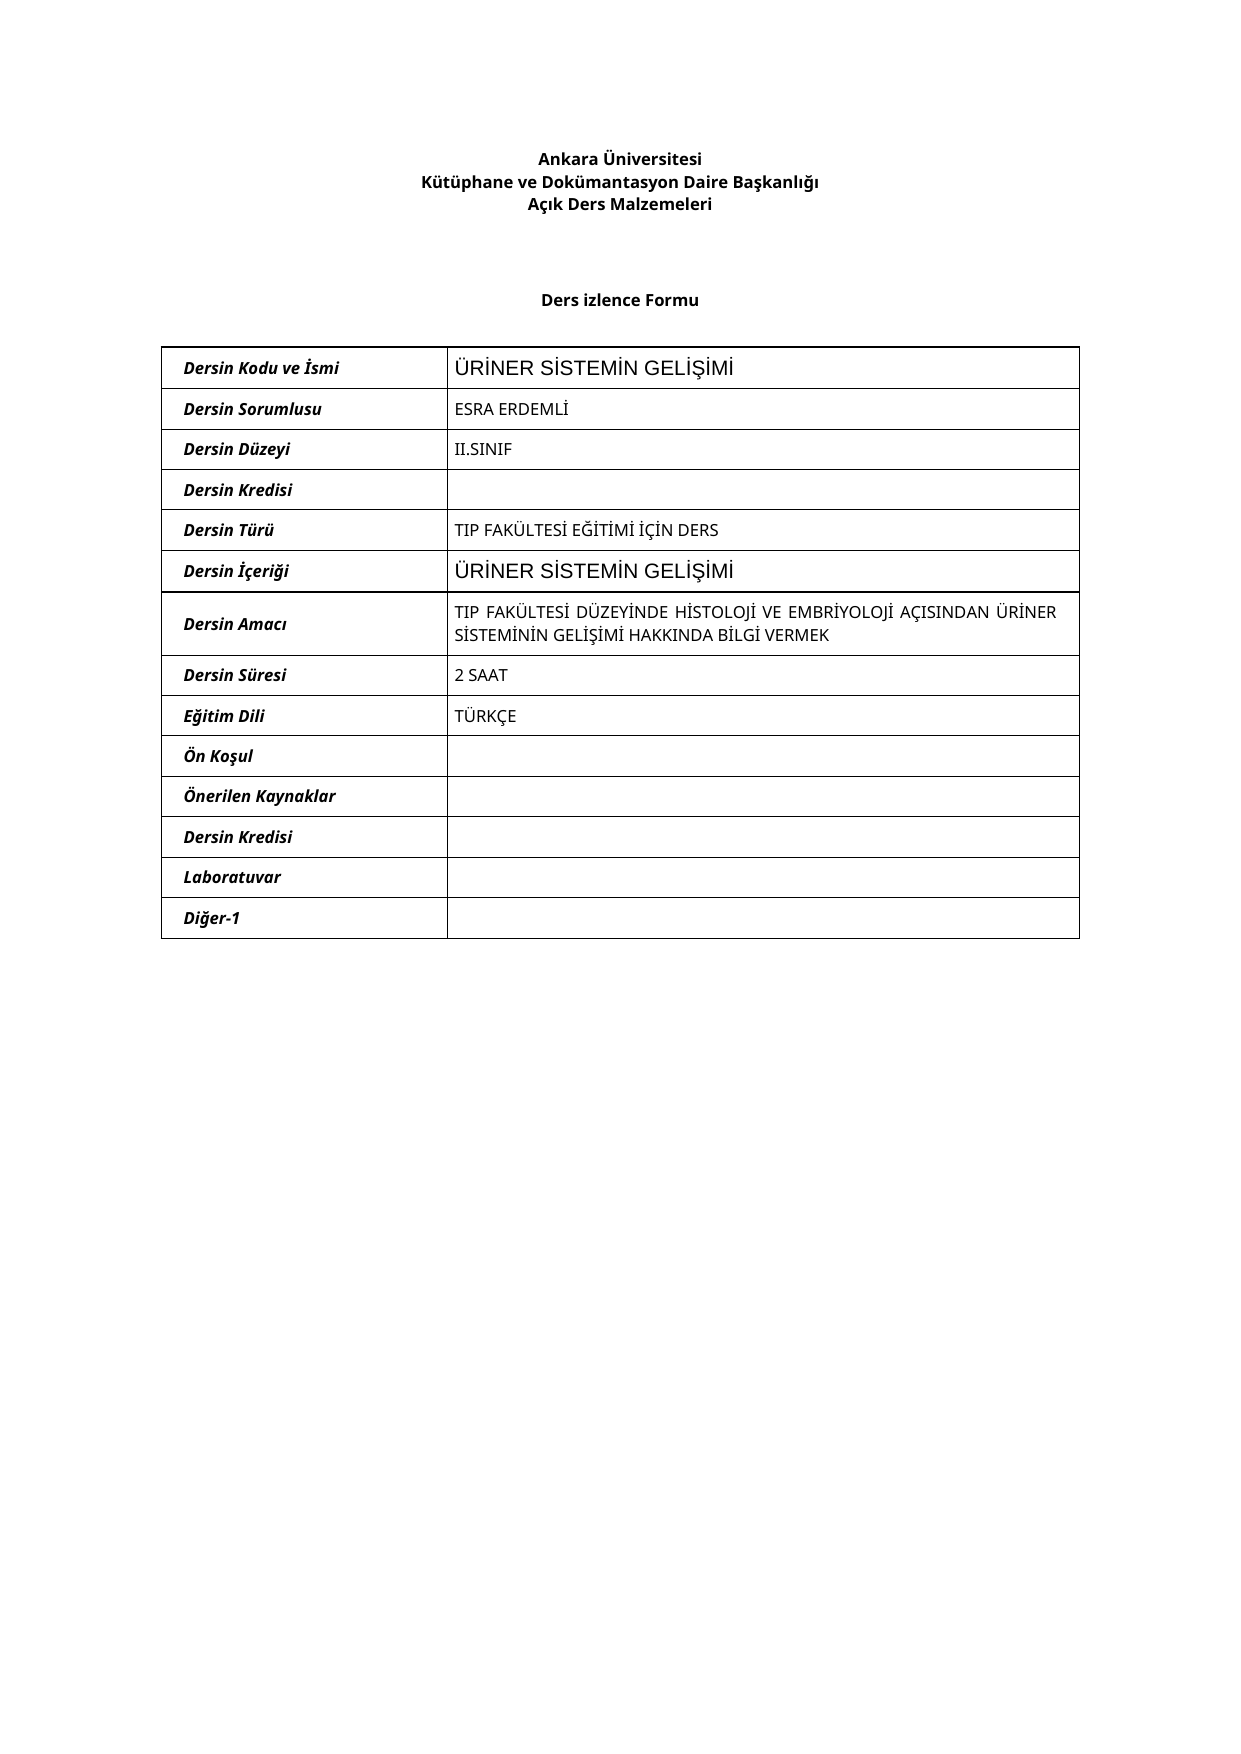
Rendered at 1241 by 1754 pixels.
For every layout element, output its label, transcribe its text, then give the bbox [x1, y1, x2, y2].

table_cell Dersin Süresi [162, 656, 447, 695]
table_cell II.SINIF [448, 430, 1079, 469]
table_cell [448, 817, 1079, 857]
text Ankara Üniversitesi Kütüphane ve Dokümantasyon Daire Başkanlığı [148, 148, 1093, 193]
table_cell Eğitim Dili [162, 696, 447, 735]
table_header Dersin Kodu ve İsmi [162, 348, 447, 388]
table_cell Dersin Sorumlusu [162, 389, 447, 428]
table_cell [448, 898, 1079, 937]
table_cell Laboratuvar [162, 858, 447, 897]
table_cell 2 SAAT [448, 656, 1079, 695]
table_cell TIP FAKÜLTESİ DÜZEYİNDE HİSTOLOJİ VE EMBRİYOLOJİ AÇISINDAN ÜRİNER SİSTEMİNİN GELİŞİMİ HAKKINDA BİLGİ VERMEK [448, 593, 1079, 654]
text Ders izlence Formu [148, 288, 1093, 311]
table_header ÜRİNER SİSTEMİN GELİŞİMİ [448, 348, 1079, 388]
table_cell Diğer-1 [162, 898, 447, 937]
table_cell ÜRİNER SİSTEMİN GELİŞİMİ [448, 551, 1079, 591]
table_cell Dersin İçeriği [162, 551, 447, 591]
table_cell Önerilen Kaynaklar [162, 777, 447, 816]
table_cell Dersin Kredisi [162, 817, 447, 857]
table_cell Dersin Amacı [162, 593, 447, 654]
table_cell [448, 736, 1079, 776]
table_cell [448, 858, 1079, 897]
table_cell TÜRKÇE [448, 696, 1079, 735]
table_cell Ön Koşul [162, 736, 447, 776]
table_cell [448, 470, 1079, 509]
table_cell Dersin Kredisi [162, 470, 447, 509]
table_cell TIP FAKÜLTESİ EĞİTİMİ İÇİN DERS [448, 510, 1079, 550]
text Açık Ders Malzemeleri [148, 193, 1093, 216]
table_cell Dersin Düzeyi [162, 430, 447, 469]
table_cell ESRA ERDEMLİ [448, 389, 1079, 428]
table_cell Dersin Türü [162, 510, 447, 550]
table_cell [448, 777, 1079, 816]
